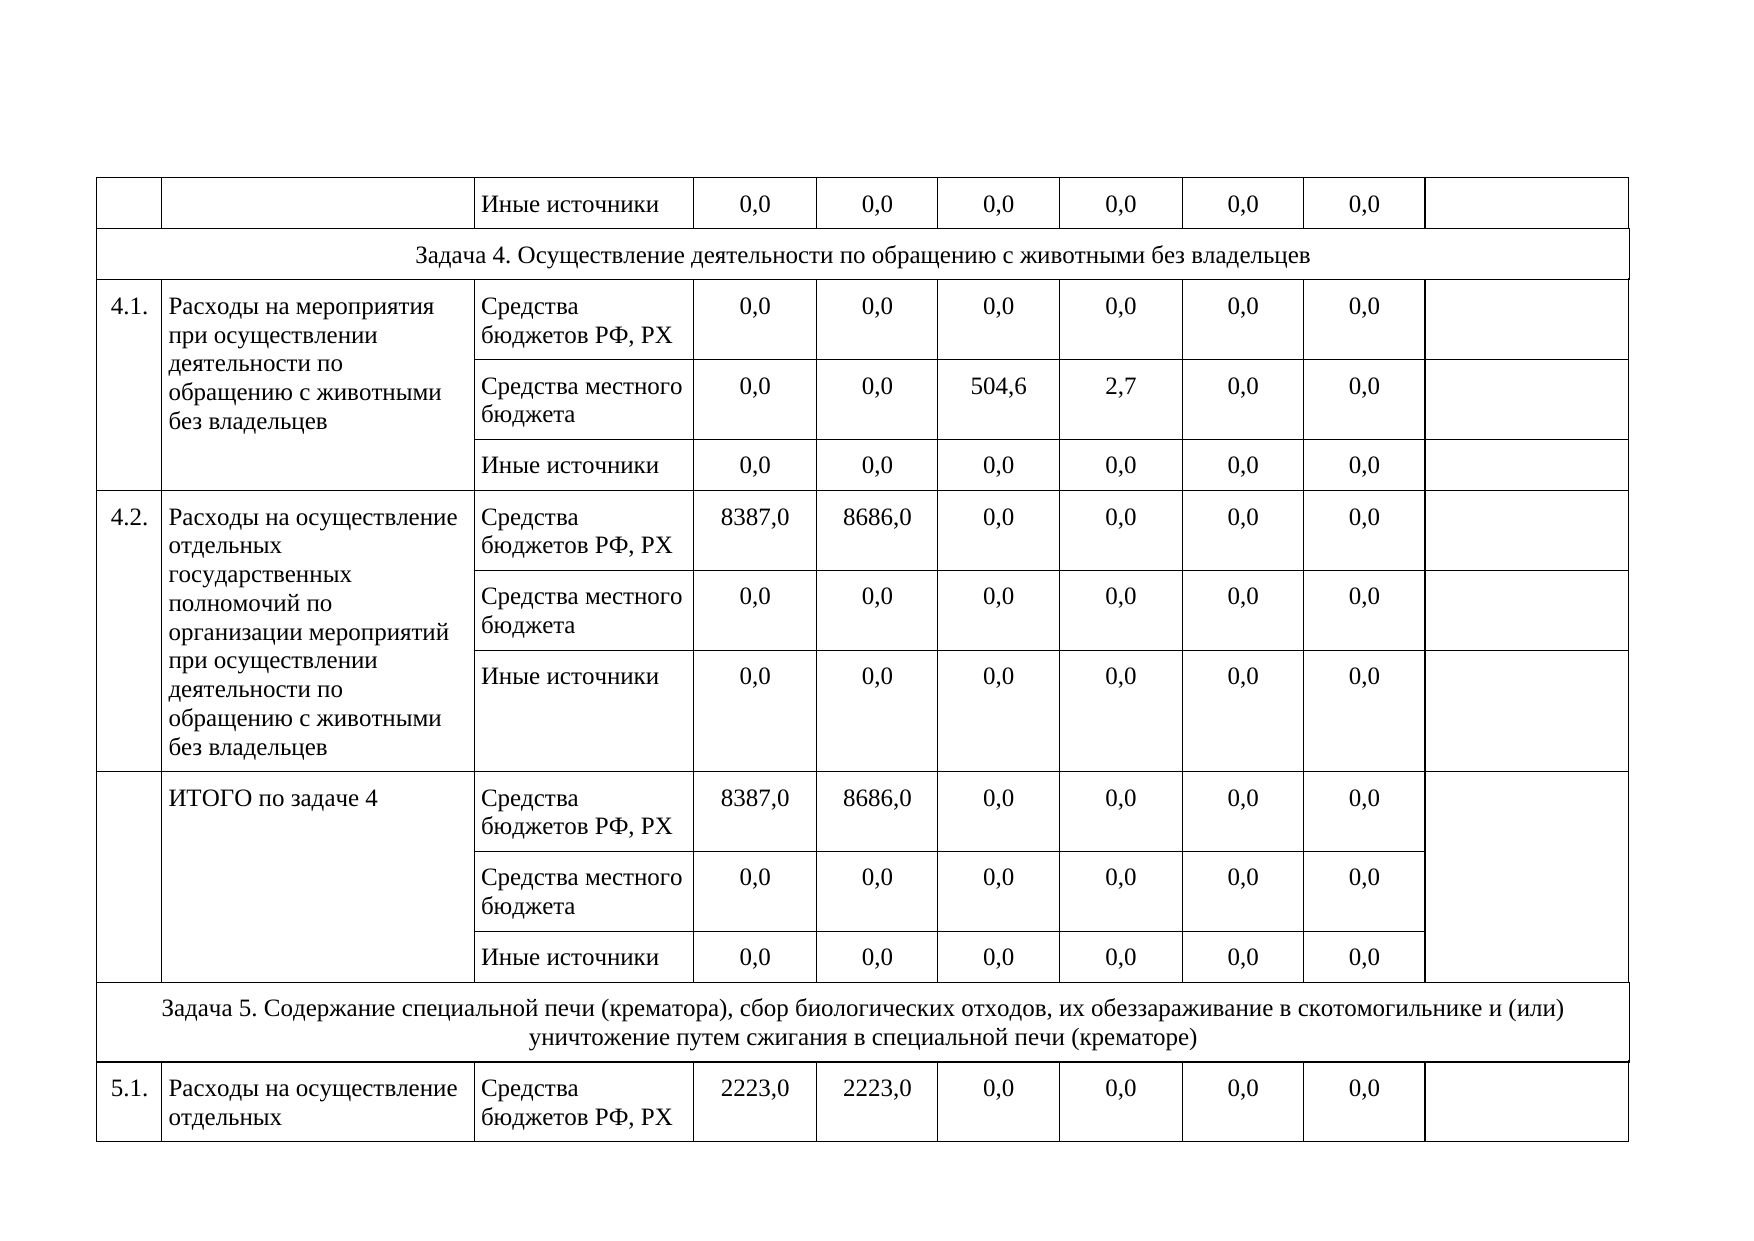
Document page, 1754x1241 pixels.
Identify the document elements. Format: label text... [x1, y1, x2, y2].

table_cell 8387,0 [694, 491, 816, 570]
table_cell 0,0 [1060, 651, 1182, 771]
table_cell Средства бюджетов РФ, РХ [475, 1063, 693, 1141]
table_cell 0,0 [1304, 852, 1424, 931]
table_cell 0,0 [1304, 280, 1424, 359]
table_cell 0,0 [817, 651, 937, 771]
table_cell 0,0 [938, 1063, 1059, 1141]
table_cell 2,7 [1060, 360, 1182, 439]
table_cell 0,0 [1304, 360, 1424, 439]
table_cell 0,0 [938, 280, 1059, 359]
table_cell 0,0 [1183, 651, 1303, 771]
table_cell 0,0 [1060, 280, 1182, 359]
table_cell 0,0 [1183, 491, 1303, 570]
table_cell 0,0 [1060, 440, 1182, 490]
table_cell Иные источники [475, 178, 693, 228]
table_cell 0,0 [817, 360, 937, 439]
table_cell 0,0 [938, 571, 1059, 649]
table_cell 0,0 [694, 571, 816, 649]
table_cell 0,0 [938, 651, 1059, 771]
table_cell 0,0 [1304, 1063, 1424, 1141]
table_cell Иные источники [475, 651, 693, 771]
table_cell 0,0 [817, 932, 937, 982]
table_cell Иные источники [475, 932, 693, 982]
table_cell 0,0 [1304, 772, 1424, 851]
table_cell 0,0 [1183, 571, 1303, 649]
table_cell Задача 5. Содержание специальной печи (крематора), сбор биологических отходов, их обеззараживание в скотомогильнике и (или) уничтожение путем сжигания в специальной печи (крематоре) [97, 983, 1629, 1061]
table_cell 4.1. [97, 280, 161, 490]
table_cell [1426, 440, 1628, 490]
table_cell 8686,0 [817, 491, 937, 570]
table_cell 0,0 [1183, 440, 1303, 490]
table_cell Расходы на мероприятия при осуществлении деятельности по обращению с животными без владельцев [162, 280, 474, 490]
table_cell 0,0 [938, 772, 1059, 851]
table_cell Средства бюджетов РФ, РХ [475, 772, 693, 851]
table_cell 0,0 [694, 852, 816, 931]
table_cell [1426, 280, 1628, 359]
table_cell [1426, 360, 1628, 439]
table_cell 0,0 [1304, 571, 1424, 649]
table_cell 504,6 [938, 360, 1059, 439]
table_cell 0,0 [1304, 932, 1424, 982]
table_cell [1426, 571, 1628, 649]
table_cell 0,0 [1183, 1063, 1303, 1141]
table_cell 0,0 [1183, 280, 1303, 359]
table_cell Средства бюджетов РФ, РХ [475, 491, 693, 570]
table_cell Средства местного бюджета [475, 360, 693, 439]
table_cell [1426, 1063, 1628, 1141]
table_cell 0,0 [1060, 178, 1182, 228]
table_cell 0,0 [1304, 651, 1424, 771]
table_cell [1426, 651, 1628, 771]
table_cell 5.1. [97, 1063, 161, 1141]
table_cell 0,0 [694, 440, 816, 490]
table_cell 0,0 [1060, 1063, 1182, 1141]
table_cell 0,0 [938, 932, 1059, 982]
table_cell 0,0 [938, 491, 1059, 570]
table_cell 0,0 [1060, 932, 1182, 982]
table_cell 2223,0 [817, 1063, 937, 1141]
table_cell Иные источники [475, 440, 693, 490]
table_cell ИТОГО по задаче 4 [162, 772, 474, 982]
table_cell 0,0 [1060, 772, 1182, 851]
table_cell 0,0 [938, 178, 1059, 228]
table_cell [97, 772, 161, 982]
table_cell Средства местного бюджета [475, 571, 693, 649]
table_cell 0,0 [938, 440, 1059, 490]
table_cell 0,0 [694, 651, 816, 771]
table_cell Средства местного бюджета [475, 852, 693, 931]
table_cell 0,0 [1183, 852, 1303, 931]
table_cell 0,0 [817, 852, 937, 931]
table_cell 0,0 [694, 932, 816, 982]
table_cell 0,0 [694, 360, 816, 439]
table_cell 0,0 [1304, 491, 1424, 570]
table_cell 0,0 [1183, 178, 1303, 228]
table_cell 0,0 [817, 571, 937, 649]
table_cell [1426, 772, 1628, 982]
table_cell 0,0 [694, 280, 816, 359]
table_cell 0,0 [1060, 852, 1182, 931]
table_cell 0,0 [1183, 932, 1303, 982]
table_cell [1426, 491, 1628, 570]
table_cell 0,0 [817, 440, 937, 490]
table_cell Расходы на осуществление отдельных государственных полномочий по организации мероприятий при осуществлении деятельности по обращению с животными без владельцев [162, 491, 474, 771]
table_cell 4.2. [97, 491, 161, 771]
table_cell Задача 4. Осуществление деятельности по обращению с животными без владельцев [97, 229, 1629, 279]
table_cell 0,0 [694, 178, 816, 228]
table_cell 0,0 [1060, 491, 1182, 570]
table_cell 0,0 [1183, 360, 1303, 439]
table_cell 0,0 [817, 178, 937, 228]
table_cell 2223,0 [694, 1063, 816, 1141]
table_cell 8686,0 [817, 772, 937, 851]
table_cell Средства бюджетов РФ, РХ [475, 280, 693, 359]
table_cell 8387,0 [694, 772, 816, 851]
table_cell 0,0 [1304, 178, 1424, 228]
table_cell 0,0 [938, 852, 1059, 931]
table_cell 0,0 [1060, 571, 1182, 649]
table_cell 0,0 [1304, 440, 1424, 490]
table_cell 0,0 [817, 280, 937, 359]
table_cell 0,0 [1183, 772, 1303, 851]
